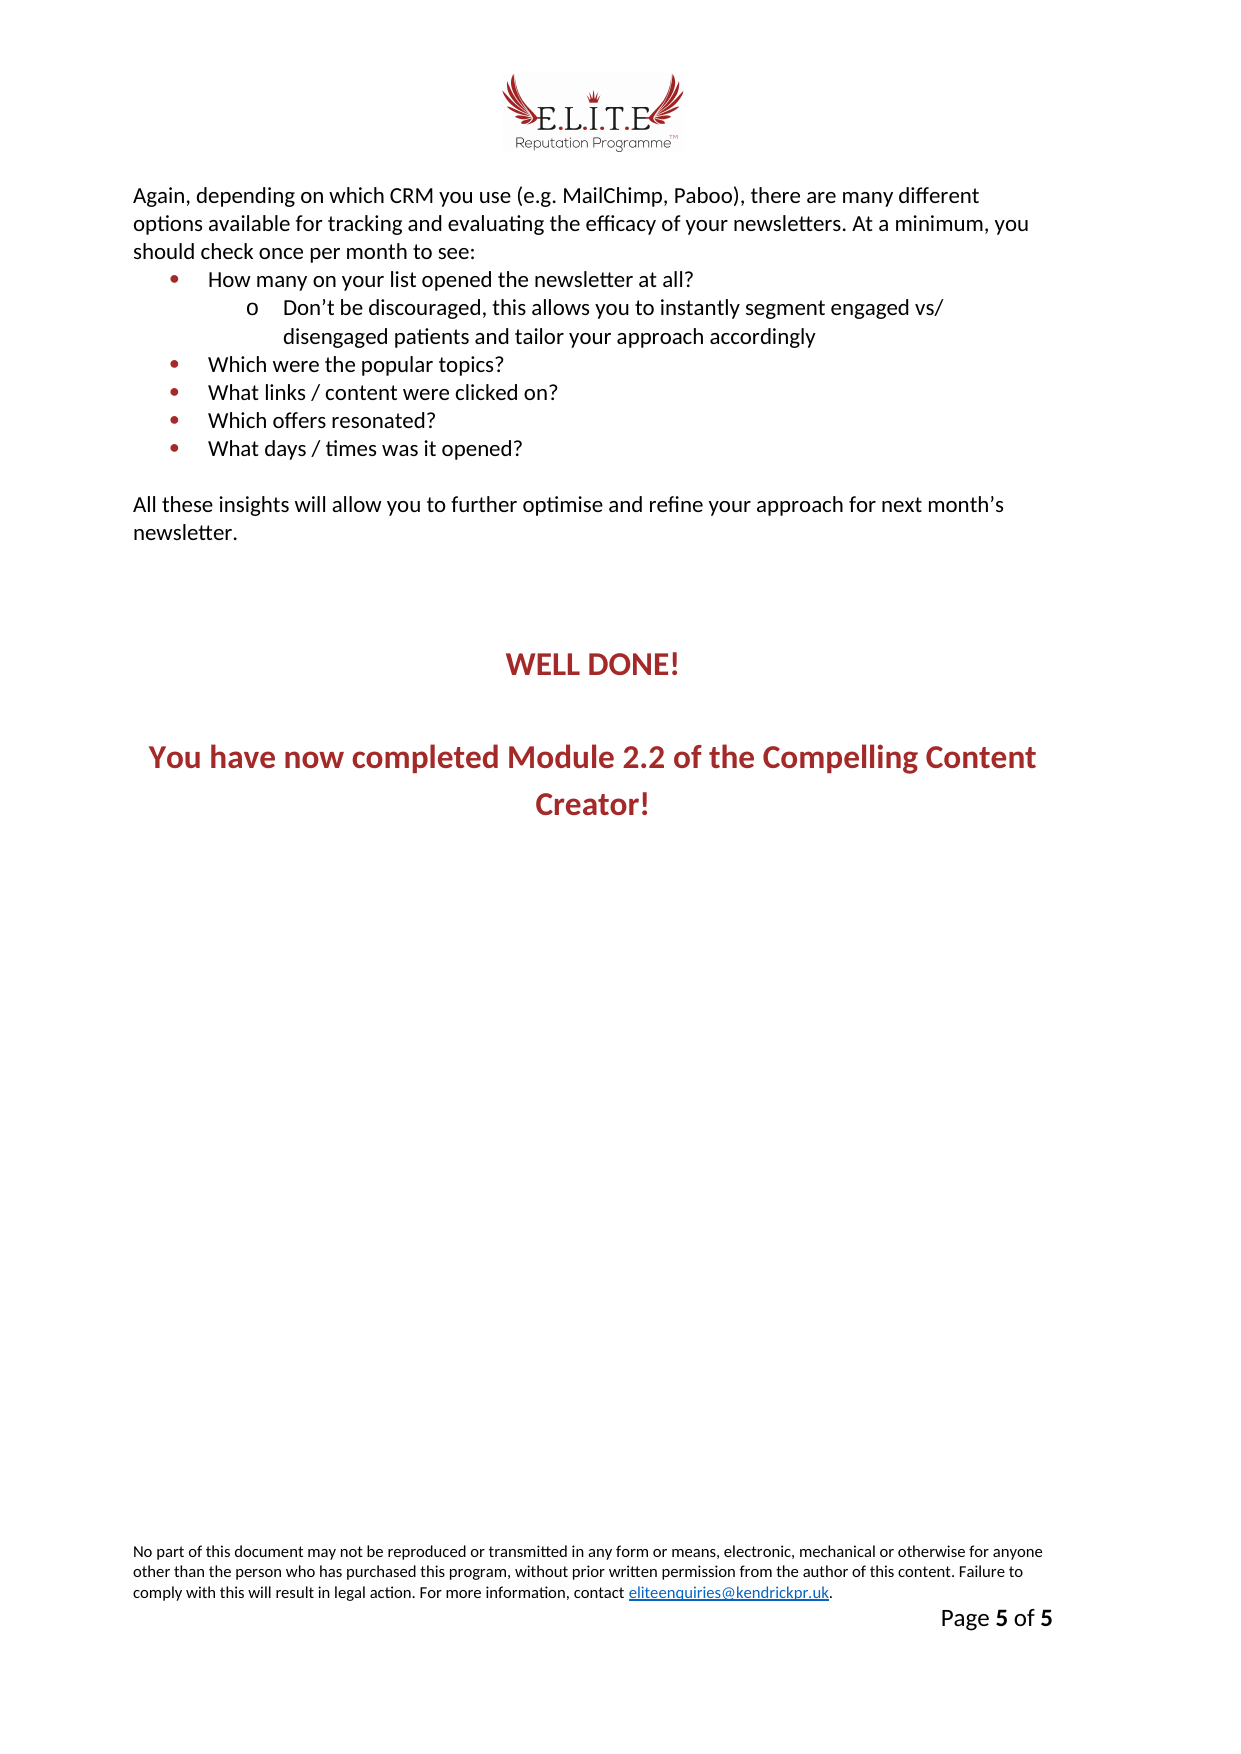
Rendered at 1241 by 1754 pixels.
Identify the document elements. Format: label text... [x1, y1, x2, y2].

text WELL DONE! [133, 643, 1053, 683]
list Which offers resonated? [170, 406, 1053, 434]
text Again, depending on which CRM you use (e.g. MailChimp, Paboo), there are many different options available for tracking and evaluating the efficacy of your newsletters. At a minimum, you should check once per month to see: [133, 181, 1053, 265]
list How many on your list opened the newsletter at all? [170, 265, 1053, 293]
list Don’t be discouraged, this allows you to instantly segment engaged vs/ disengaged patients and tailor your approach accordingly [245, 293, 1053, 350]
list Which were the popular topics? [170, 350, 1053, 378]
text You have now completed Module 2.2 of the Compelling Content Creator! [133, 736, 1053, 824]
text All these insights will allow you to further optimise and refine your approach for next month’s newsletter. [133, 490, 1053, 546]
list What days / times was it opened? [170, 434, 1053, 462]
picture [502, 73, 684, 152]
list What links / content were clicked on? [170, 378, 1053, 406]
